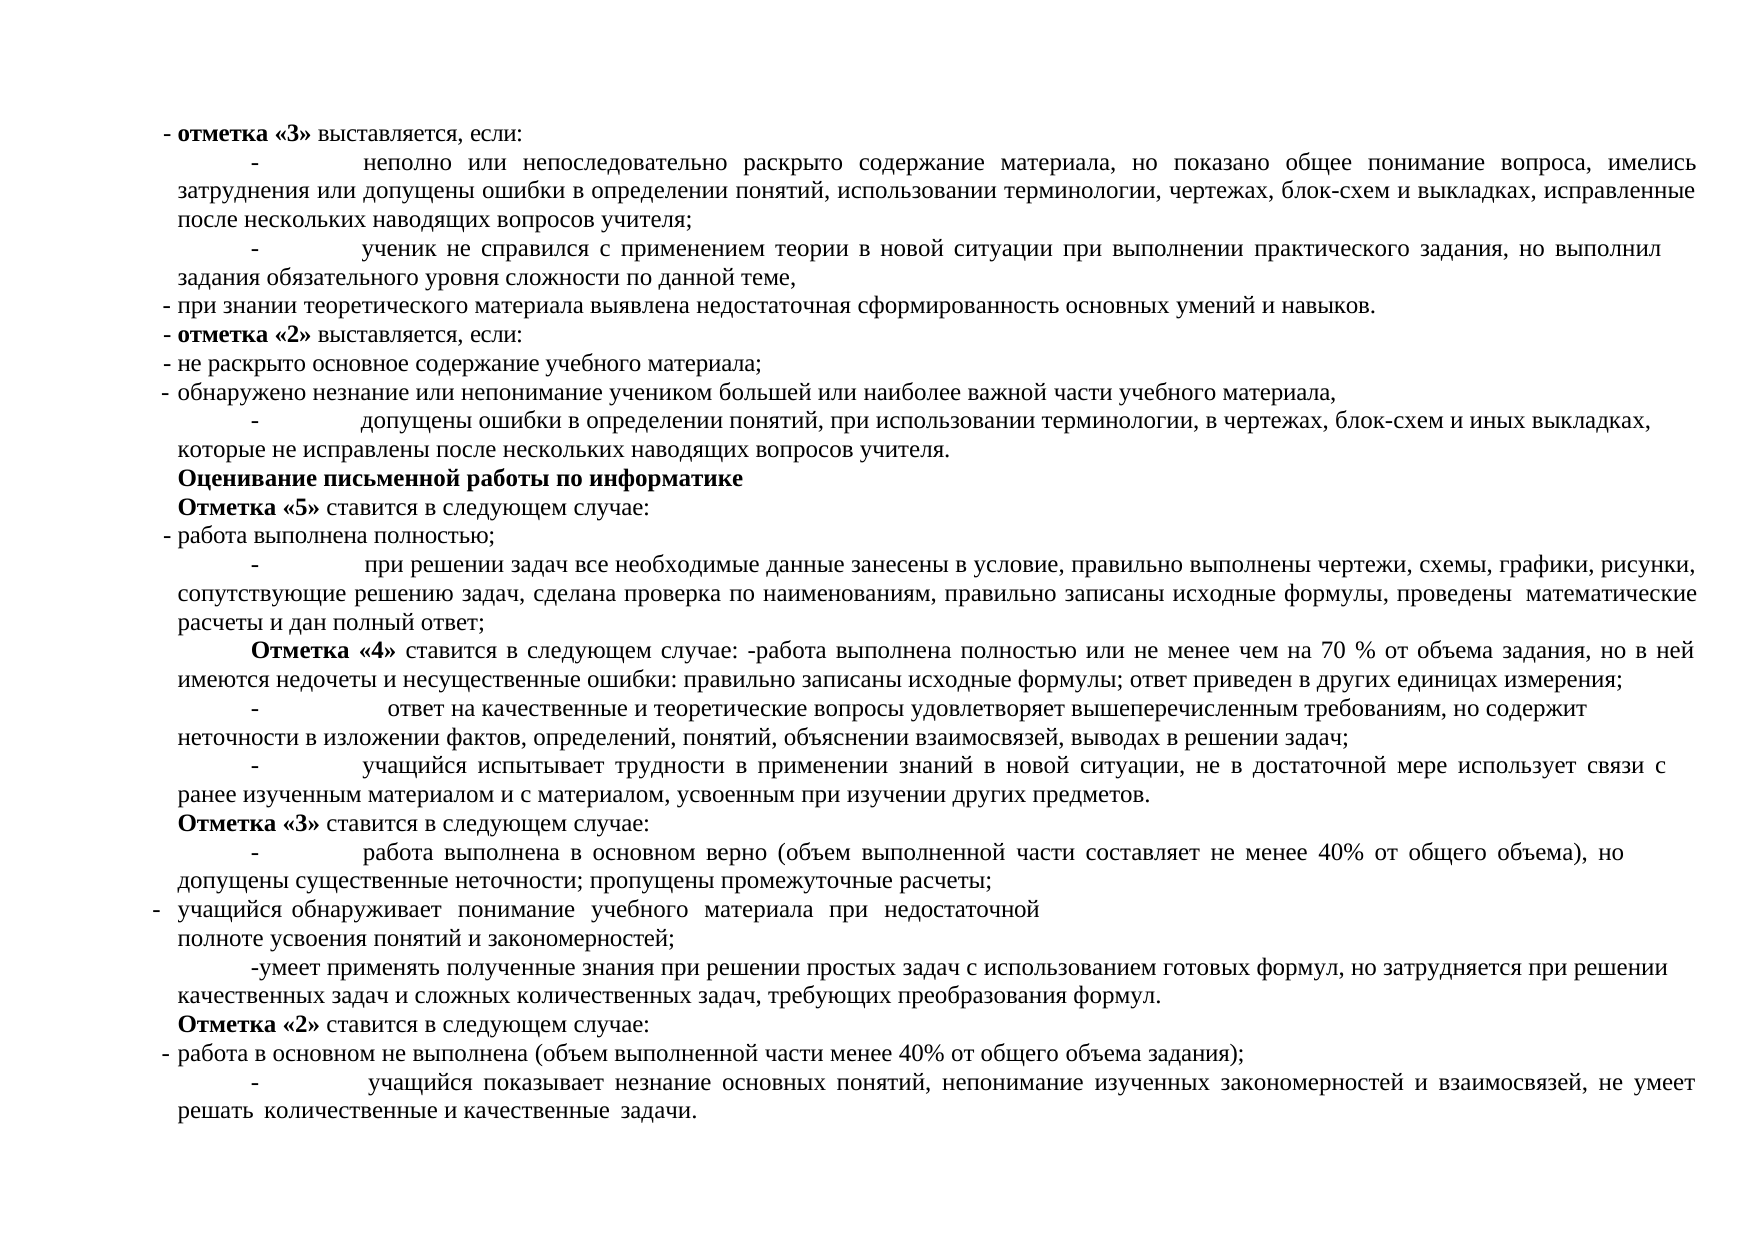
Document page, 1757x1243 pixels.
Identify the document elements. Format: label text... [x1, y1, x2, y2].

list работа в основном не выполнена (объем выполненной части менее 40% от общего объема задания); [161, 1038, 1697, 1067]
list учащийся показывает незнание основных понятий, непонимание изученных закономерностей и взаимосвязей, не умеет решать количественные и качественные задачи. [177, 1067, 1697, 1124]
list не раскрыто основное содержание учебного материала; [163, 348, 1697, 377]
text полноте усвоения понятий и закономерностей; [177, 923, 1697, 952]
text Отметка «3» ставится в следующем случае: [177, 808, 1697, 837]
list ответ на качественные и теоретические вопросы удовлетворяет вышеперечисленным требованиям, но содержит неточности в изложении фактов, определений, понятий, объяснении взаимосвязей, выводах в решении задач; [177, 693, 1697, 751]
list при знании теоретического материала выявлена недостаточная сформированность основных умений и навыков. [162, 291, 1697, 319]
list отметка «3» выставляется, если: [163, 118, 1697, 147]
text Отметка «5» ставится в следующем случае: [177, 492, 1697, 521]
list работа выполнена полностью; [163, 521, 1697, 549]
list учащийся обнаруживает понимание учебного материала при недостаточной [152, 894, 1697, 923]
text -умеет применять полученные знания при решении простых задач с использованием готовых формул, но затрудняется при решении качественных задач и сложных количественных задач, требующих преобразования формул. [177, 952, 1697, 1009]
text Оценивание письменной работы по информатике [177, 463, 1697, 492]
list неполно или непоследовательно раскрыто содержание материала, но показано общее понимание вопроса, имелись затруднения или допущены ошибки в определении понятий, использовании терминологии, чертежах, блок-схем и выкладках, исправленные после нескольких наводящих вопросов учителя; [177, 147, 1697, 233]
list ученик не справился с применением теории в новой ситуации при выполнении практического задания, но выполнил задания обязательного уровня сложности по данной теме, [177, 233, 1697, 291]
list допущены ошибки в определении понятий, при использовании терминологии, в чертежах, блок-схем и иных выкладках, которые не исправлены после нескольких наводящих вопросов учителя. [177, 406, 1697, 463]
text Отметка «2» ставится в следующем случае: [177, 1009, 1697, 1038]
list отметка «2» выставляется, если: [163, 319, 1697, 348]
list обнаружено незнание или непонимание учеником большей или наиболее важной части учебного материала, [161, 377, 1697, 406]
list учащийся испытывает трудности в применении знаний в новой ситуации, не в достаточной мере использует связи с ранее изученным материалом и с материалом, усвоенным при изучении других предметов. [177, 751, 1697, 808]
text Отметка «4» ставится в следующем случае: -работа выполнена полностью или не менее чем на 70 % от объема задания, но в ней имеются недочеты и несущественные ошибки: правильно записаны исходные формулы; ответ приведен в других единицах измерения; [177, 636, 1697, 693]
list при решении задач все необходимые данные занесены в условие, правильно выполнены чертежи, схемы, графики, рисунки, сопутствующие решению задач, сделана проверка по наименованиям, правильно записаны исходные формулы, проведены математические расчеты и дан полный ответ; [177, 549, 1697, 636]
list работа выполнена в основном верно (объем выполненной части составляет не менее 40% от общего объема), но допущены существенные неточности; пропущены промежуточные расчеты; [177, 837, 1697, 894]
